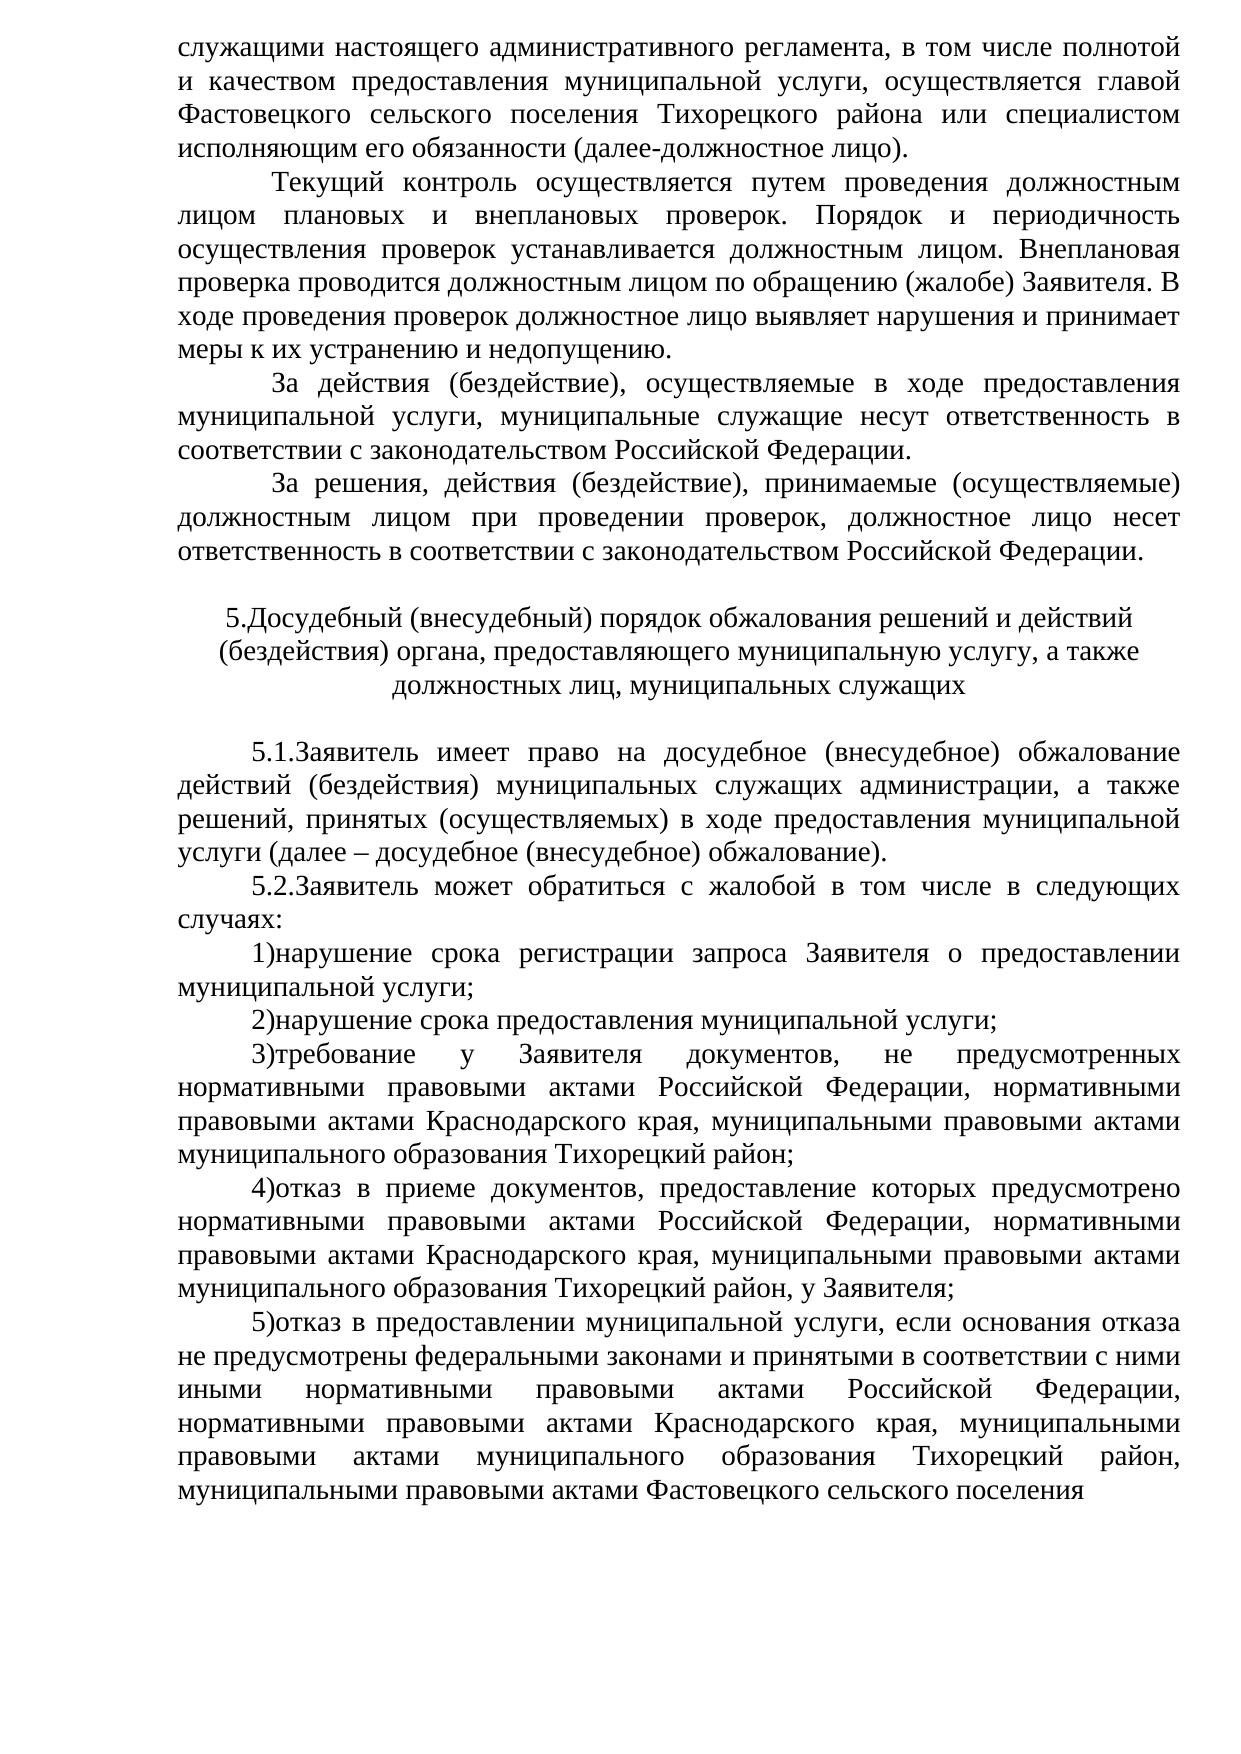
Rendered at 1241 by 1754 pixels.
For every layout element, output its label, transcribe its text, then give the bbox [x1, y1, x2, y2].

text 1)нарушение срока регистрации запроса Заявителя о предоставлении муниципальной услуги; [177, 935, 1181, 1002]
text 2)нарушение срока предоставления муниципальной услуги; [177, 1002, 1181, 1036]
text 5.Досудебный (внесудебный) порядок обжалования решений и действий (бездействия) органа, предоставляющего муниципальную услугу, а также должностных лиц, муниципальных служащих [177, 600, 1181, 700]
text 5.1.Заявитель имеет право на досудебное (внесудебное) обжалование действий (бездействия) муниципальных служащих администрации, а также решений, принятых (осуществляемых) в ходе предоставления муниципальной услуги (далее – досудебное (внесудебное) обжалование). [177, 734, 1181, 868]
text 3)требование у Заявителя документов, не предусмотренных нормативными правовыми актами Российской Федерации, нормативными правовыми актами Краснодарского края, муниципальными правовыми актами муниципального образования Тихорецкий район; [177, 1036, 1181, 1170]
text 5)отказ в предоставлении муниципальной услуги, если основания отказа не предусмотрены федеральными законами и принятыми в соответствии с ними иными нормативными правовыми актами Российской Федерации, нормативными правовыми актами Краснодарского края, муниципальными правовыми актами муниципального образования Тихорецкий район, муниципальными правовыми актами Фастовецкого сельского поселения [177, 1304, 1181, 1505]
text служащими настоящего административного регламента, в том числе полнотой и качеством предоставления муниципальной услуги, осуществляется главой Фастовецкого сельского поселения Тихорецкого района или специалистом исполняющим его обязанности (далее-должностное лицо). [177, 29, 1181, 164]
text За действия (бездействие), осуществляемые в ходе предоставления муниципальной услуги, муниципальные служащие несут ответственность в соответствии с законодательством Российской Федерации. [177, 365, 1181, 466]
text Текущий контроль осуществляется путем проведения должностным лицом плановых и внеплановых проверок. Порядок и периодичность осуществления проверок устанавливается должностным лицом. Внеплановая проверка проводится должностным лицом по обращению (жалобе) Заявителя. В ходе проведения проверок должностное лицо выявляет нарушения и принимает меры к их устранению и недопущению. [177, 164, 1181, 365]
text За решения, действия (бездействие), принимаемые (осуществляемые) должностным лицом при проведении проверок, должностное лицо несет ответственность в соответствии с законодательством Российской Федерации. [177, 466, 1181, 566]
text 5.2.Заявитель может обратиться с жалобой в том числе в следующих случаях: [177, 868, 1181, 935]
text 4)отказ в приеме документов, предоставление которых предусмотрено нормативными правовыми актами Российской Федерации, нормативными правовыми актами Краснодарского края, муниципальными правовыми актами муниципального образования Тихорецкий район, у Заявителя; [177, 1170, 1181, 1304]
